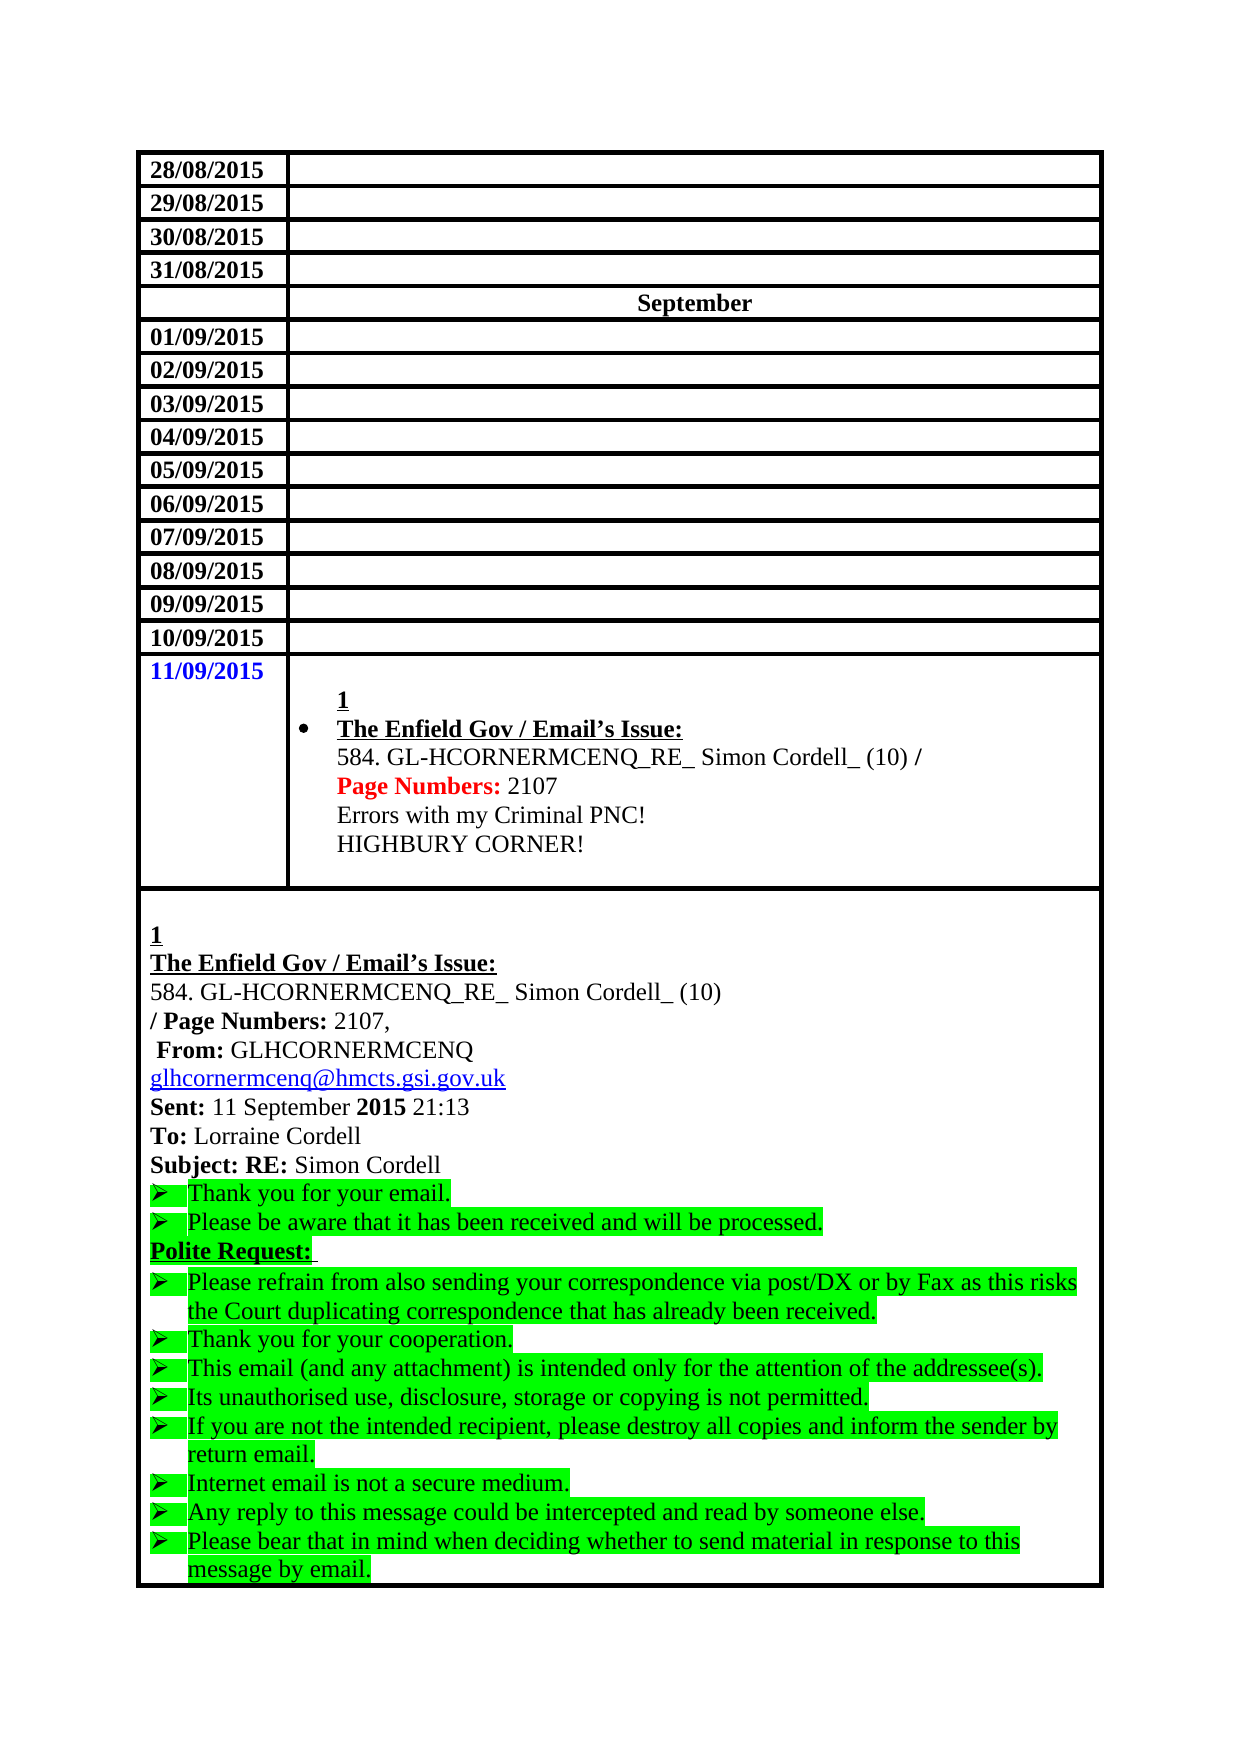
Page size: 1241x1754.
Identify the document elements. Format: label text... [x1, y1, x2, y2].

table_cell [290, 523, 1099, 551]
table_cell [290, 389, 1099, 417]
table_cell 02/09/2015 [141, 355, 286, 384]
table_cell [290, 456, 1099, 484]
table_cell 04/09/2015 [141, 422, 286, 451]
table_cell 07/09/2015 [141, 523, 286, 551]
table_cell 11/09/2015 [141, 656, 286, 886]
table_cell [141, 288, 286, 317]
table_cell 09/09/2015 [141, 590, 286, 618]
table_cell 29/08/2015 [141, 188, 286, 217]
table_cell 08/09/2015 [141, 556, 286, 585]
table_cell 05/09/2015 [141, 456, 286, 484]
table_cell 28/08/2015 [141, 155, 286, 183]
table_cell [290, 590, 1099, 618]
table_cell [290, 255, 1099, 284]
table_cell [290, 489, 1099, 518]
table_cell 06/09/2015 [141, 489, 286, 518]
table_cell 10/09/2015 [141, 623, 286, 652]
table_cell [141, 891, 1099, 1583]
table_cell [290, 188, 1099, 217]
table_cell [290, 422, 1099, 451]
table_cell September [290, 288, 1099, 317]
table_cell 03/09/2015 [141, 389, 286, 417]
table_cell [290, 556, 1099, 585]
table_cell [290, 355, 1099, 384]
table_cell [290, 623, 1099, 652]
table_cell [290, 222, 1099, 250]
table_cell [290, 155, 1099, 183]
table_cell [290, 322, 1099, 351]
table_cell 01/09/2015 [141, 322, 286, 351]
table_cell 30/08/2015 [141, 222, 286, 250]
table_cell 1 The Enfield Gov / Email’s Issue: 584. GL-HCORNERMCENQ_RE_ Simon Cordell_ (10) / Page Numbers: 2107 Errors with my Criminal PNC! HIGHBURY CORNER! [290, 656, 1099, 886]
table_cell 31/08/2015 [141, 255, 286, 284]
